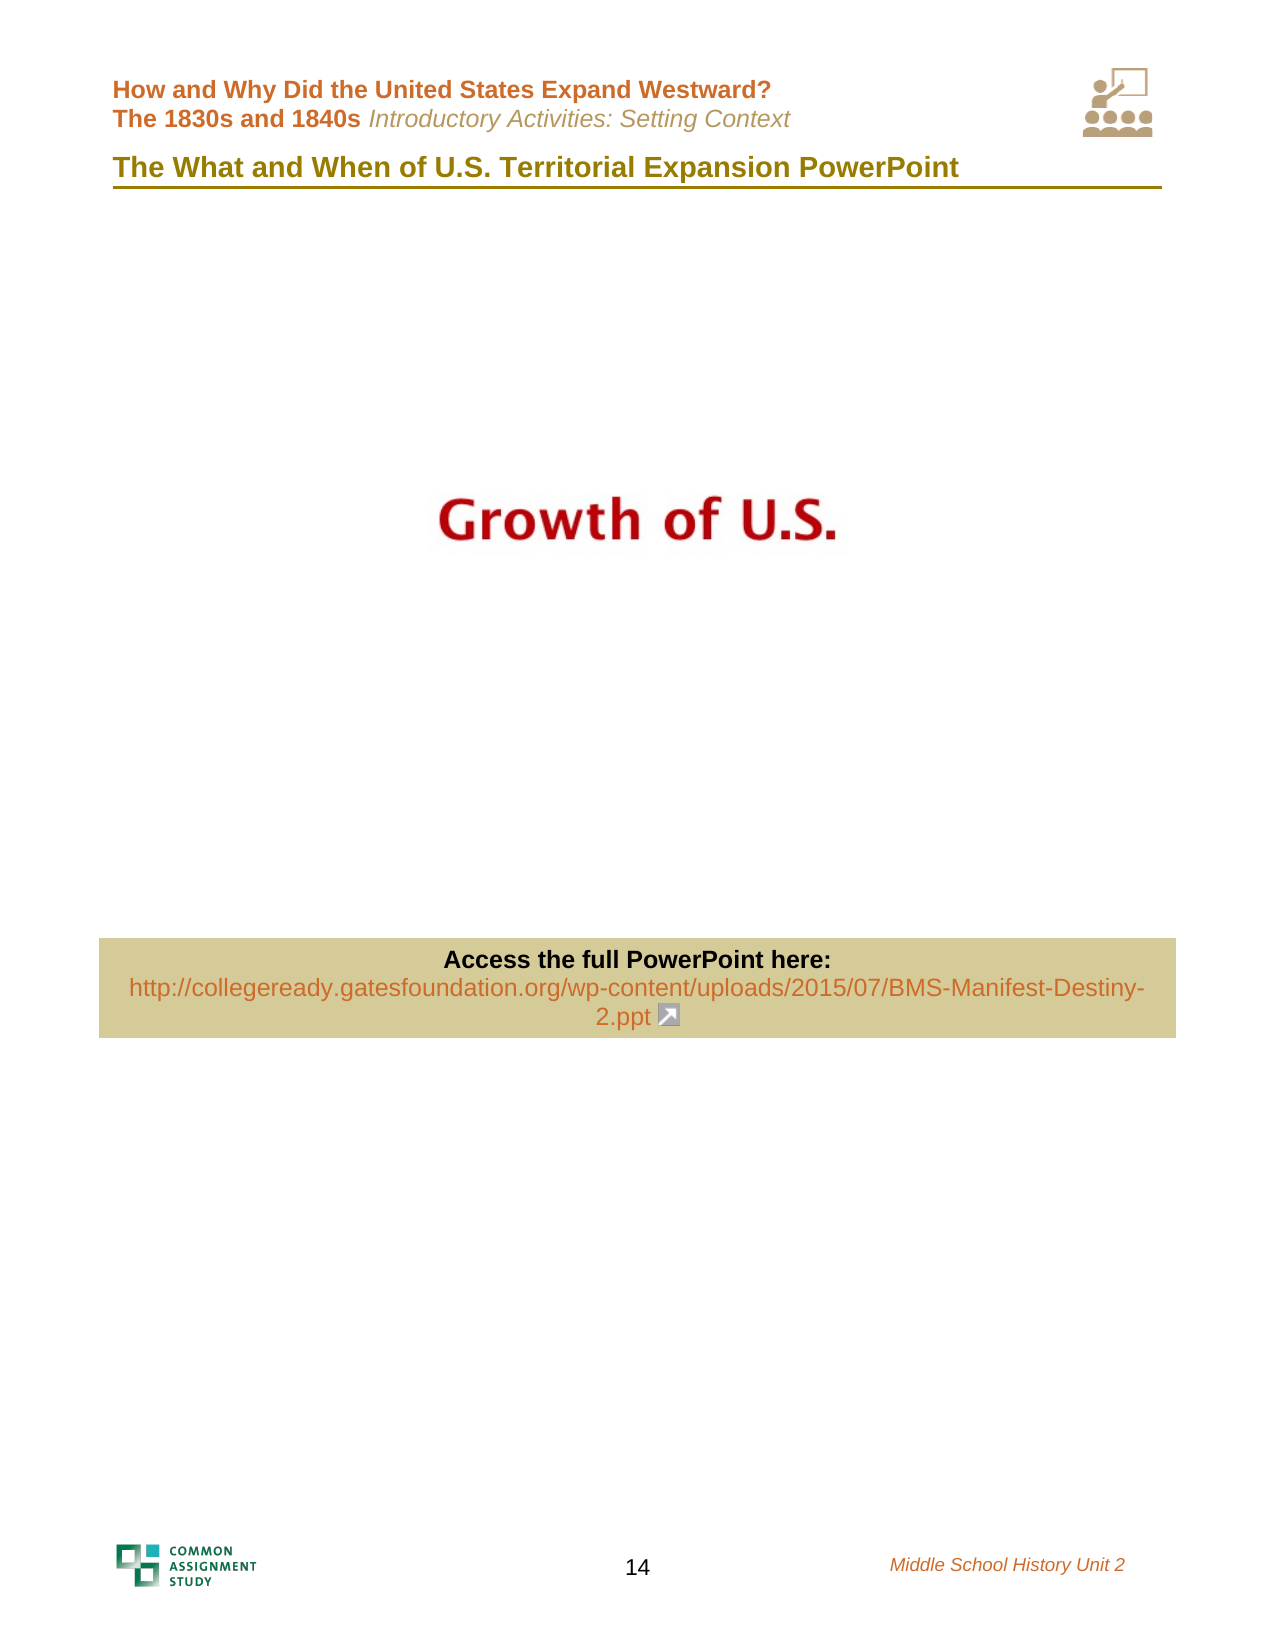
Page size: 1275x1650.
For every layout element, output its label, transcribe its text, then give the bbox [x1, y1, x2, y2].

picture [112, 1537, 263, 1594]
title The What and When of U.S. Territorial Expansion PowerPoint [112, 150, 1162, 189]
text Access the full PowerPoint here: http://collegeready.gatesfoundation.org/wp-content/uploads/2015/07/BMS-Manifest-Destiny-2.ppt [104, 943, 1171, 1033]
picture [187, 234, 1088, 910]
